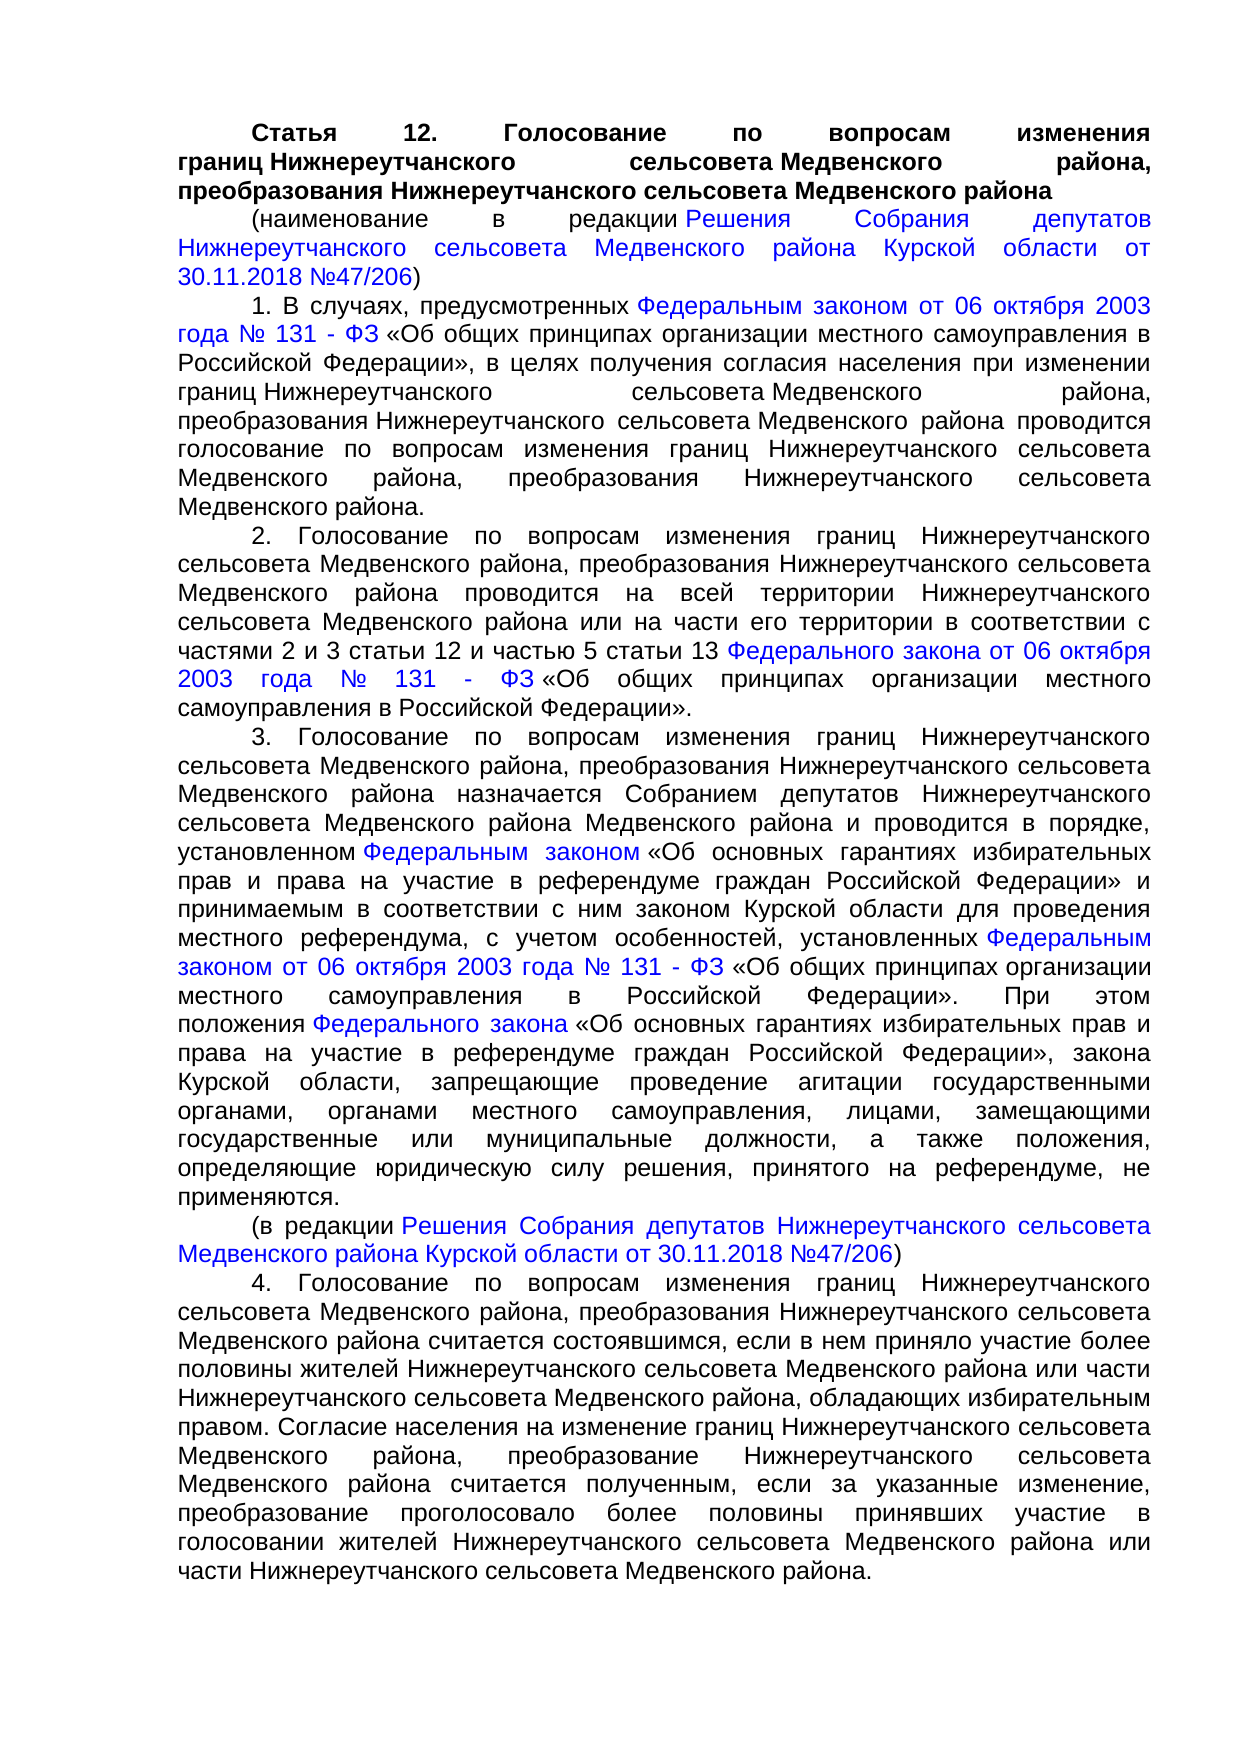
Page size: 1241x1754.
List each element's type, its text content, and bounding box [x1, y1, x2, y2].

text (в редакции Решения Собрания депутатов Нижнереутчанского сельсовета Медвенского района Курской области от 30.11.2018 №47/206) [177, 1211, 1152, 1268]
text (наименование в редакции Решения Собрания депутатов Нижнереутчанского сельсовета Медвенского района Курской области от 30.11.2018 №47/206) [177, 204, 1152, 291]
text 1. В случаях, предусмотренных Федеральным законом от 06 октября 2003 года № 131 - ФЗ «Об общих принципах организации местного самоуправления в Российской Федерации», в целях получения согласия населения при изменении границ Нижнереутчанского сельсовета Медвенского района, преобразования Нижнереутчанского сельсовета Медвенского района проводится голосование по вопросам изменения границ Нижнереутчанского сельсовета Медвенского района, преобразования Нижнереутчанского сельсовета Медвенского района. [177, 291, 1152, 521]
text 3. Голосование по вопросам изменения границ Нижнереутчанского сельсовета Медвенского района, преобразования Нижнереутчанского сельсовета Медвенского района назначается Собранием депутатов Нижнереутчанского сельсовета Медвенского района Медвенского района и проводится в порядке, установленном Федеральным законом «Об основных гарантиях избирательных прав и права на участие в референдуме граждан Российской Федерации» и принимаемым в соответствии с ним законом Курской области для проведения местного референдума, с учетом особенностей, установленных Федеральным законом от 06 октября 2003 года № 131 - ФЗ «Об общих принципах организации местного самоуправления в Российской Федерации». При этом положения Федерального закона «Об основных гарантиях избирательных прав и права на участие в референдуме граждан Российской Федерации», закона Курской области, запрещающие проведение агитации государственными органами, органами местного самоуправления, лицами, замещающими государственные или муниципальные должности, а также положения, определяющие юридическую силу решения, принятого на референдуме, не применяются. [177, 722, 1152, 1211]
text Статья 12. Голосование по вопросам изменения границ Нижнереутчанского сельсовета Медвенского района, преобразования Нижнереутчанского сельсовета Медвенского района [177, 118, 1152, 204]
text 2. Голосование по вопросам изменения границ Нижнереутчанского сельсовета Медвенского района, преобразования Нижнереутчанского сельсовета Медвенского района проводится на всей территории Нижнереутчанского сельсовета Медвенского района или на части его территории в соответствии с частями 2 и 3 статьи 12 и частью 5 статьи 13 Федерального закона от 06 октября 2003 года № 131 - ФЗ «Об общих принципах организации местного самоуправления в Российской Федерации». [177, 521, 1152, 722]
text 4. Голосование по вопросам изменения границ Нижнереутчанского сельсовета Медвенского района, преобразования Нижнереутчанского сельсовета Медвенского района считается состоявшимся, если в нем приняло участие более половины жителей Нижнереутчанского сельсовета Медвенского района или части Нижнереутчанского сельсовета Медвенского района, обладающих избирательным правом. Согласие населения на изменение границ Нижнереутчанского сельсовета Медвенского района, преобразование Нижнереутчанского сельсовета Медвенского района считается полученным, если за указанные изменение, преобразование проголосовало более половины принявших участие в голосовании жителей Нижнереутчанского сельсовета Медвенского района или части Нижнереутчанского сельсовета Медвенского района. [177, 1268, 1152, 1584]
